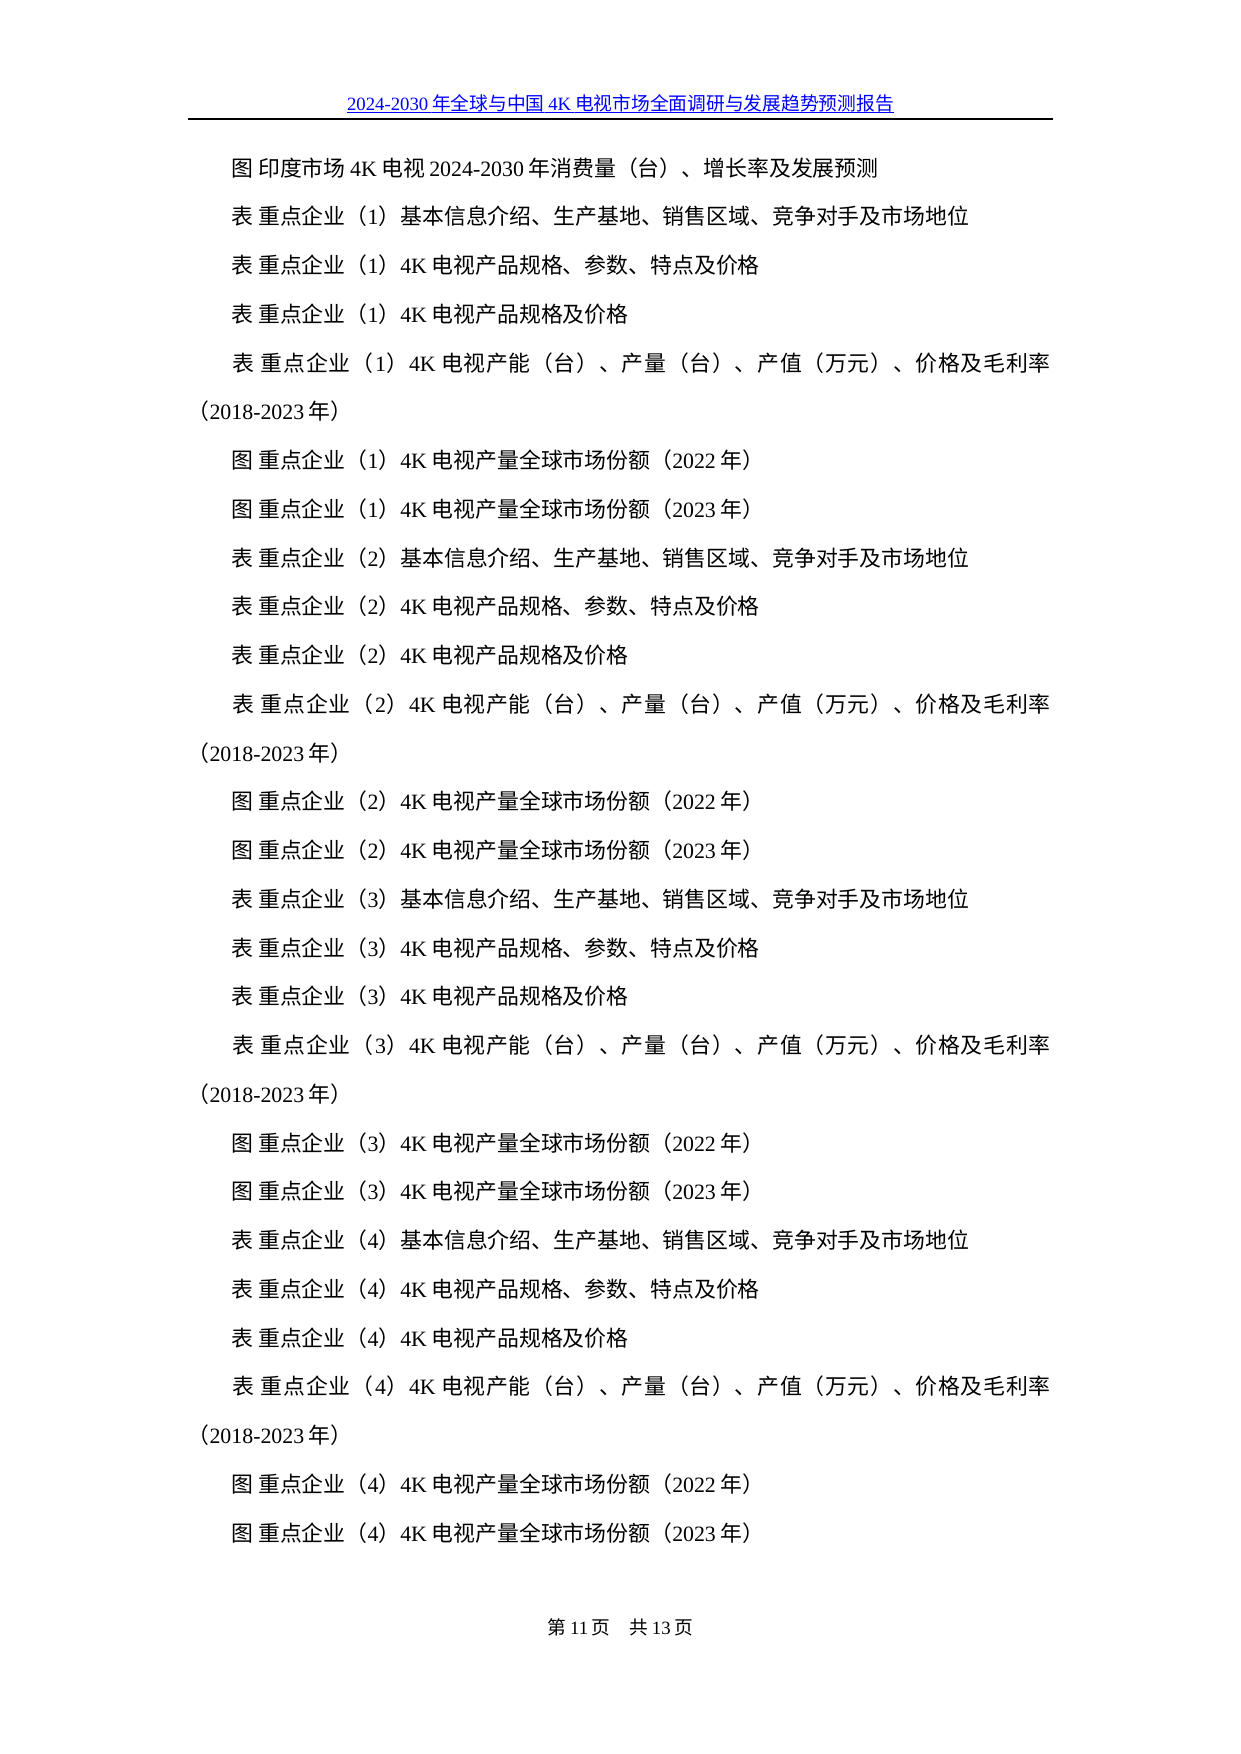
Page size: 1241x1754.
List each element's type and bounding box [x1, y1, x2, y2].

text [187, 150, 1053, 1548]
